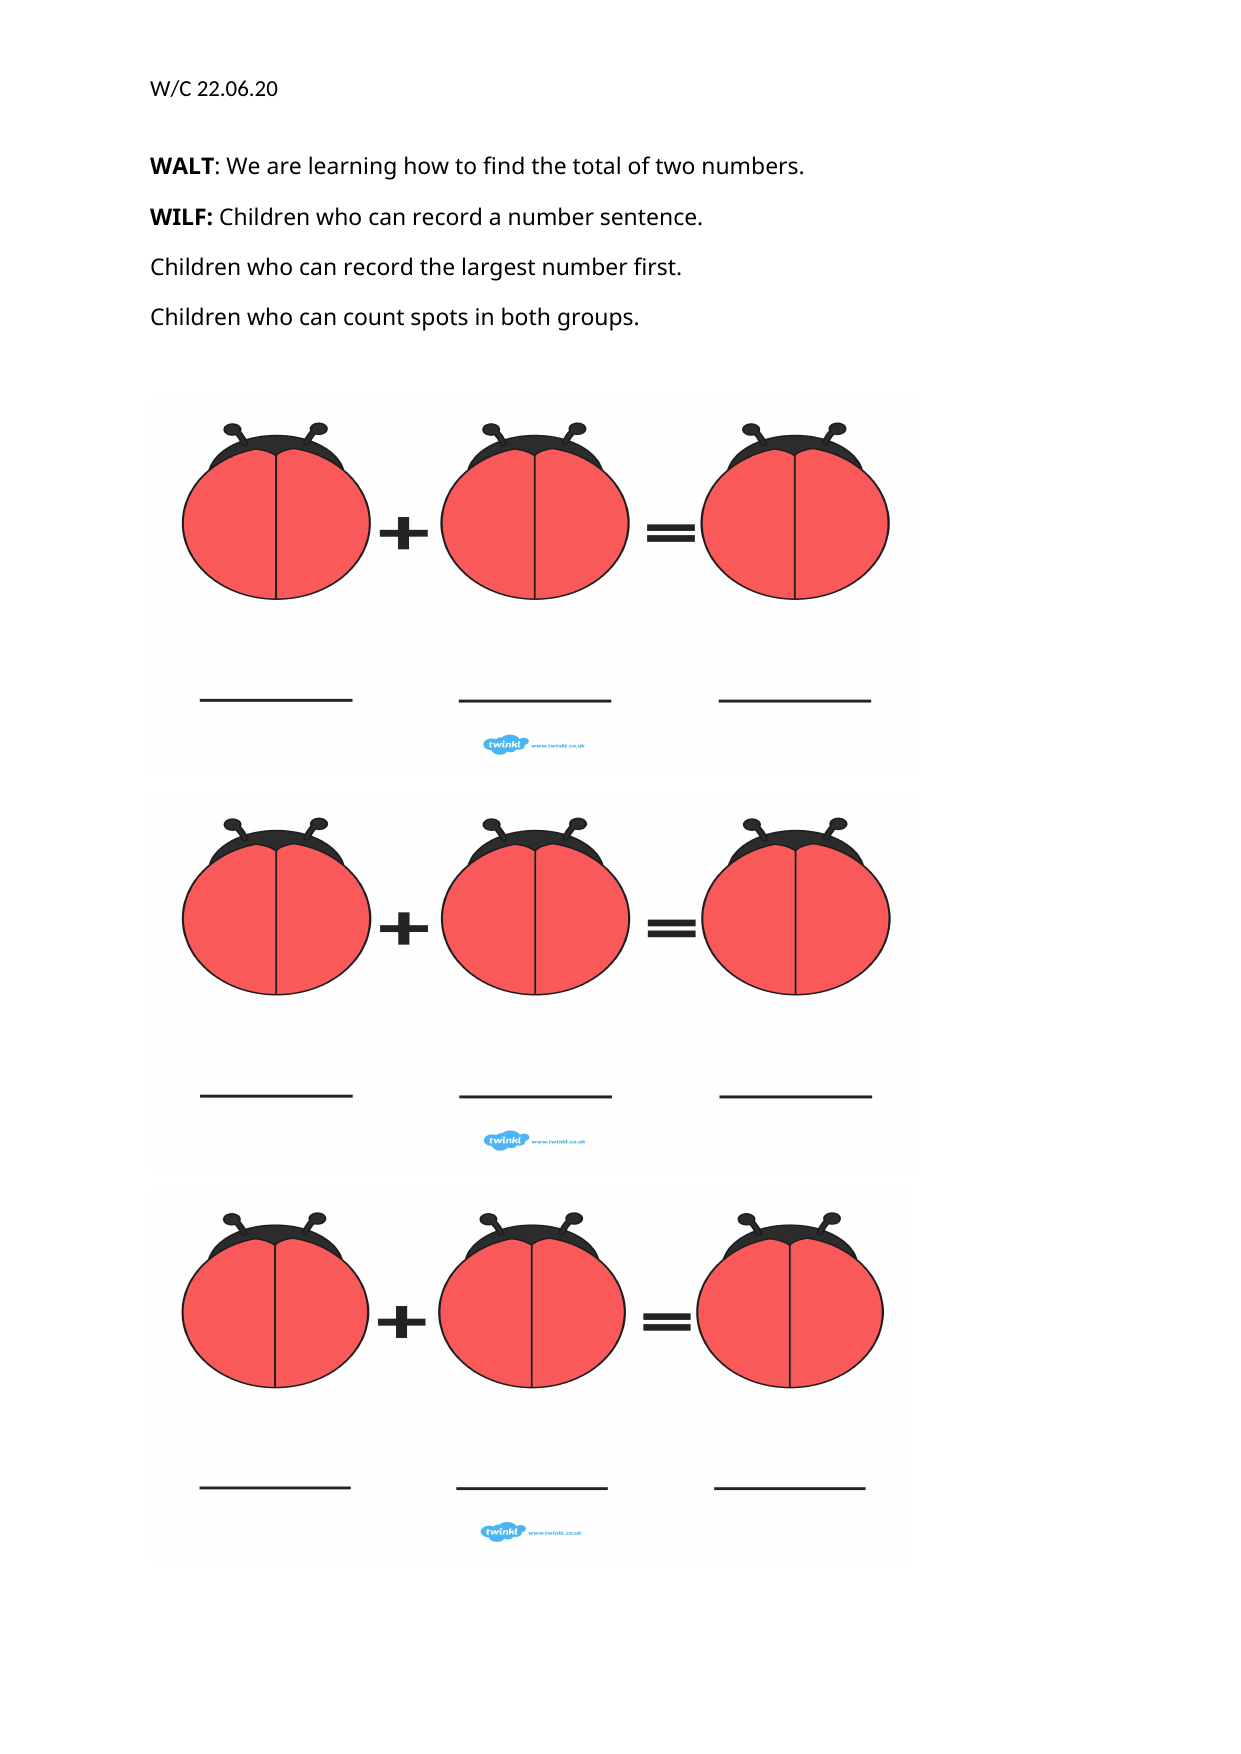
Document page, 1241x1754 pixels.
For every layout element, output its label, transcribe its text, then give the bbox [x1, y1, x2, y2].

text WILF: Children who can record a number sentence. [150, 200, 1090, 232]
text Children who can record the largest number first. [150, 251, 1090, 282]
text WALT: We are learning how to find the total of two numbers. [150, 150, 1090, 181]
text Children who can count spots in both groups. [150, 301, 1090, 332]
